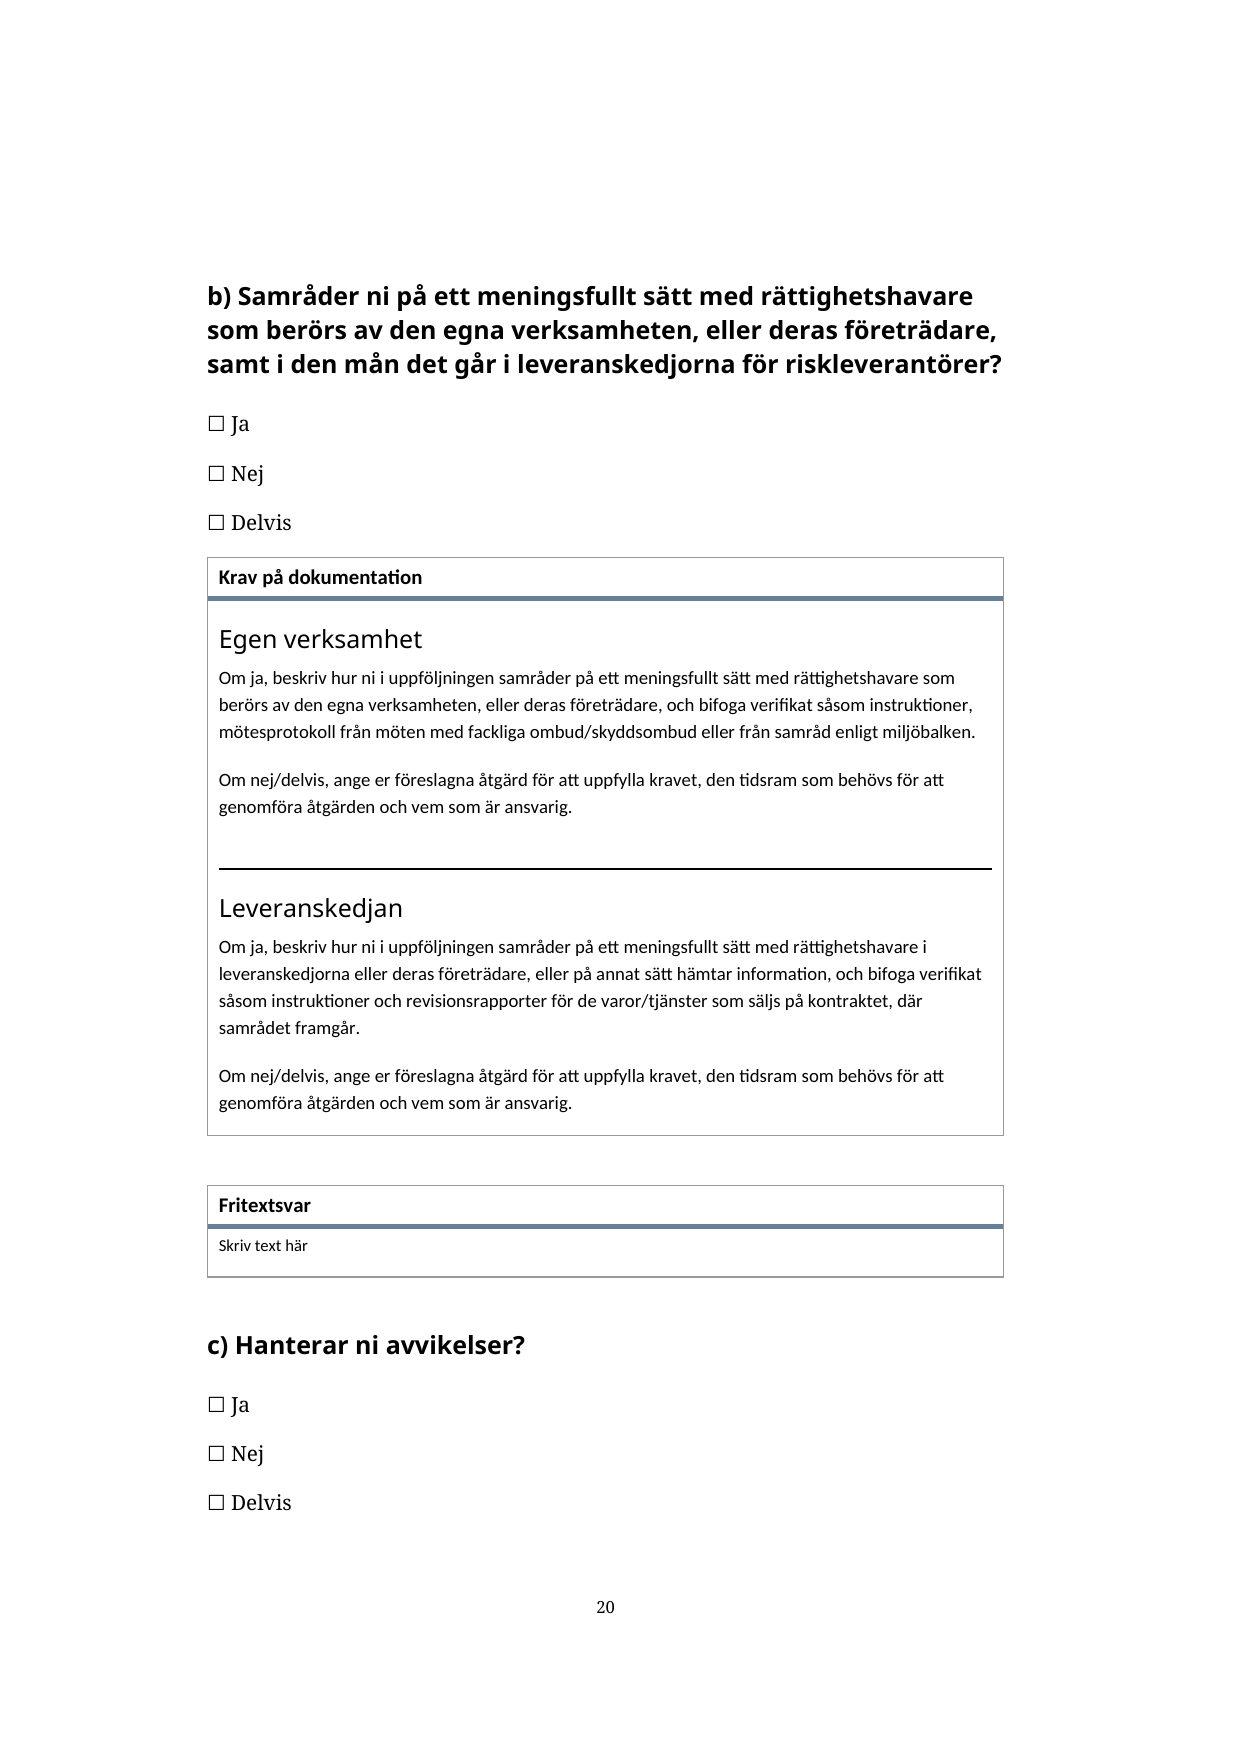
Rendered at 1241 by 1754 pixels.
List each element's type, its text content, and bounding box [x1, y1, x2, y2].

text c) Hanterar ni avvikelser? [207, 1327, 1004, 1362]
text b) Samråder ni på ett meningsfullt sätt med rättighetshavare som berörs av den egna verksamheten, eller deras företrädare, samt i den mån det går i leveranskedjorna för riskleverantörer? [207, 279, 1004, 381]
table_cell Egen verksamhet Om ja, beskriv hur ni i uppföljningen samråder på ett meningsfullt sätt med rättighetshavare som berörs av den egna verksamheten, eller deras företrädare, och bifoga verifikat såsom instruktioner, mötesprotokoll från möten med fackliga ombud/skyddsombud eller från samråd enligt miljöbalken. Om nej/delvis, ange er föreslagna åtgärd för att uppfylla kravet, den tidsram som behövs för att genomföra åtgärden och vem som är ansvarig. Leveranskedjan Om ja, beskriv hur ni i uppföljningen samråder på ett meningsfullt sätt med rättighetshavare i leveranskedjorna eller deras företrädare, eller på annat sätt hämtar information, och bifoga verifikat såsom instruktioner och revisionsrapporter för de varor/tjänster som säljs på kontraktet, där samrådet framgår. Om nej/delvis, ange er föreslagna åtgärd för att uppfylla kravet, den tidsram som behövs för att genomföra åtgärden och vem som är ansvarig. [208, 601, 1003, 1135]
text Ja [207, 409, 1004, 438]
text Ja [207, 1390, 1004, 1418]
text Delvis [207, 508, 1004, 536]
table_cell [208, 1229, 1003, 1276]
table_header Krav på dokumentation [208, 558, 1003, 596]
table_header Fritextsvar [208, 1186, 1003, 1224]
text Nej [207, 459, 1004, 487]
text Delvis [207, 1488, 1004, 1517]
text Nej [207, 1439, 1004, 1468]
